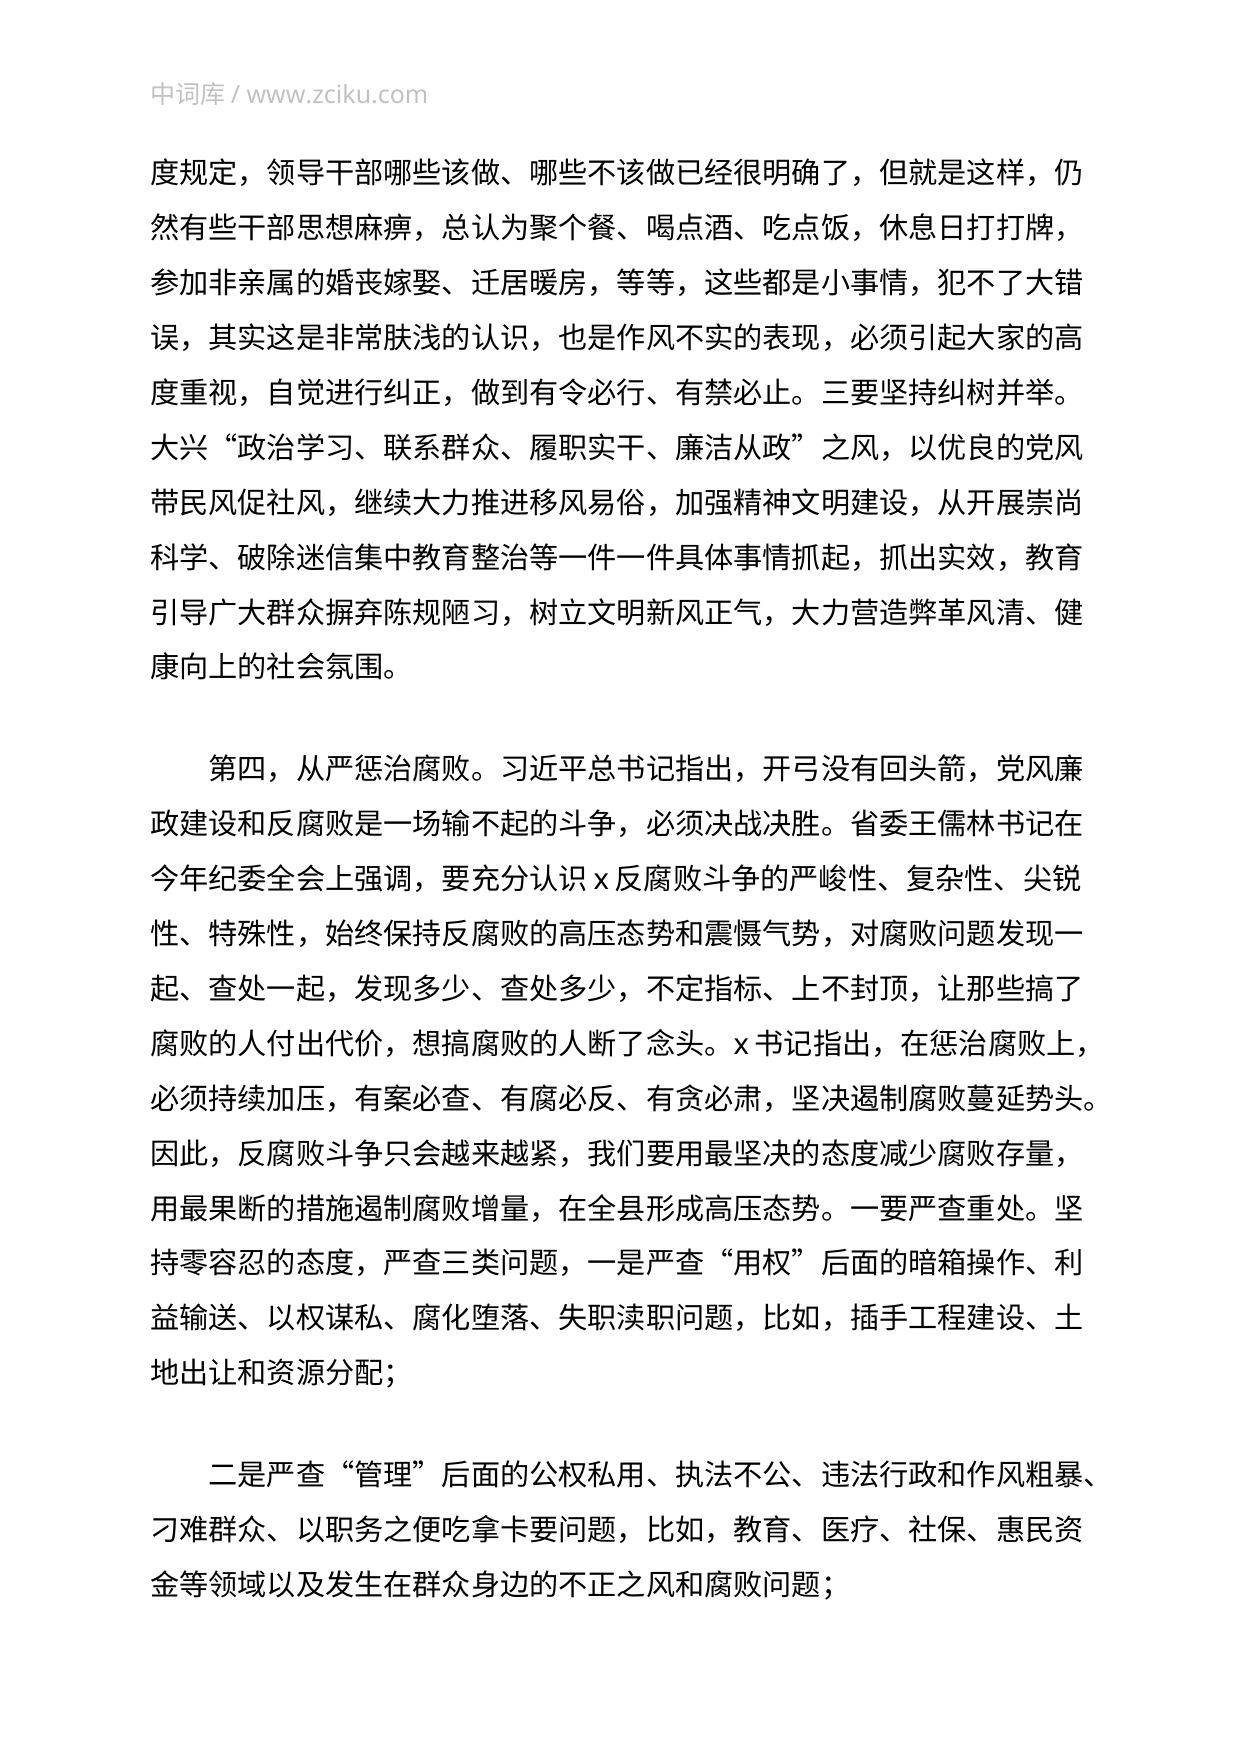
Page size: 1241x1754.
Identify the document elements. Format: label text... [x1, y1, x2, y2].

text 二是严查“管理”后面的公权私用、执法不公、违法行政和作风粗暴、刁难群众、以职务之便吃拿卡要问题，比如，教育、医疗、社保、惠民资金等领域以及发生在群众身边的不正之风和腐败问题； [150, 1452, 1090, 1604]
text 第四，从严惩治腐败。习近平总书记指出，开弓没有回头箭，党风廉政建设和反腐败是一场输不起的斗争，必须决战决胜。省委王儒林书记在今年纪委全会上强调，要充分认识x反腐败斗争的严峻性、复杂性、尖锐性、特殊性，始终保持反腐败的高压态势和震慑气势，对腐败问题发现一起、查处一起，发现多少、查处多少，不定指标、上不封顶，让那些搞了腐败的人付出代价，想搞腐败的人断了念头。x书记指出，在惩治腐败上，必须持续加压，有案必查、有腐必反、有贪必肃，坚决遏制腐败蔓延势头。因此，反腐败斗争只会越来越紧，我们要用最坚决的态度减少腐败存量，用最果断的措施遏制腐败增量，在全县形成高压态势。一要严查重处。坚持零容忍的态度，严查三类问题，一是严查“用权”后面的暗箱操作、利益输送、以权谋私、腐化堕落、失职渎职问题，比如，插手工程建设、土地出让和资源分配； [150, 746, 1090, 1392]
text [150, 150, 1090, 686]
